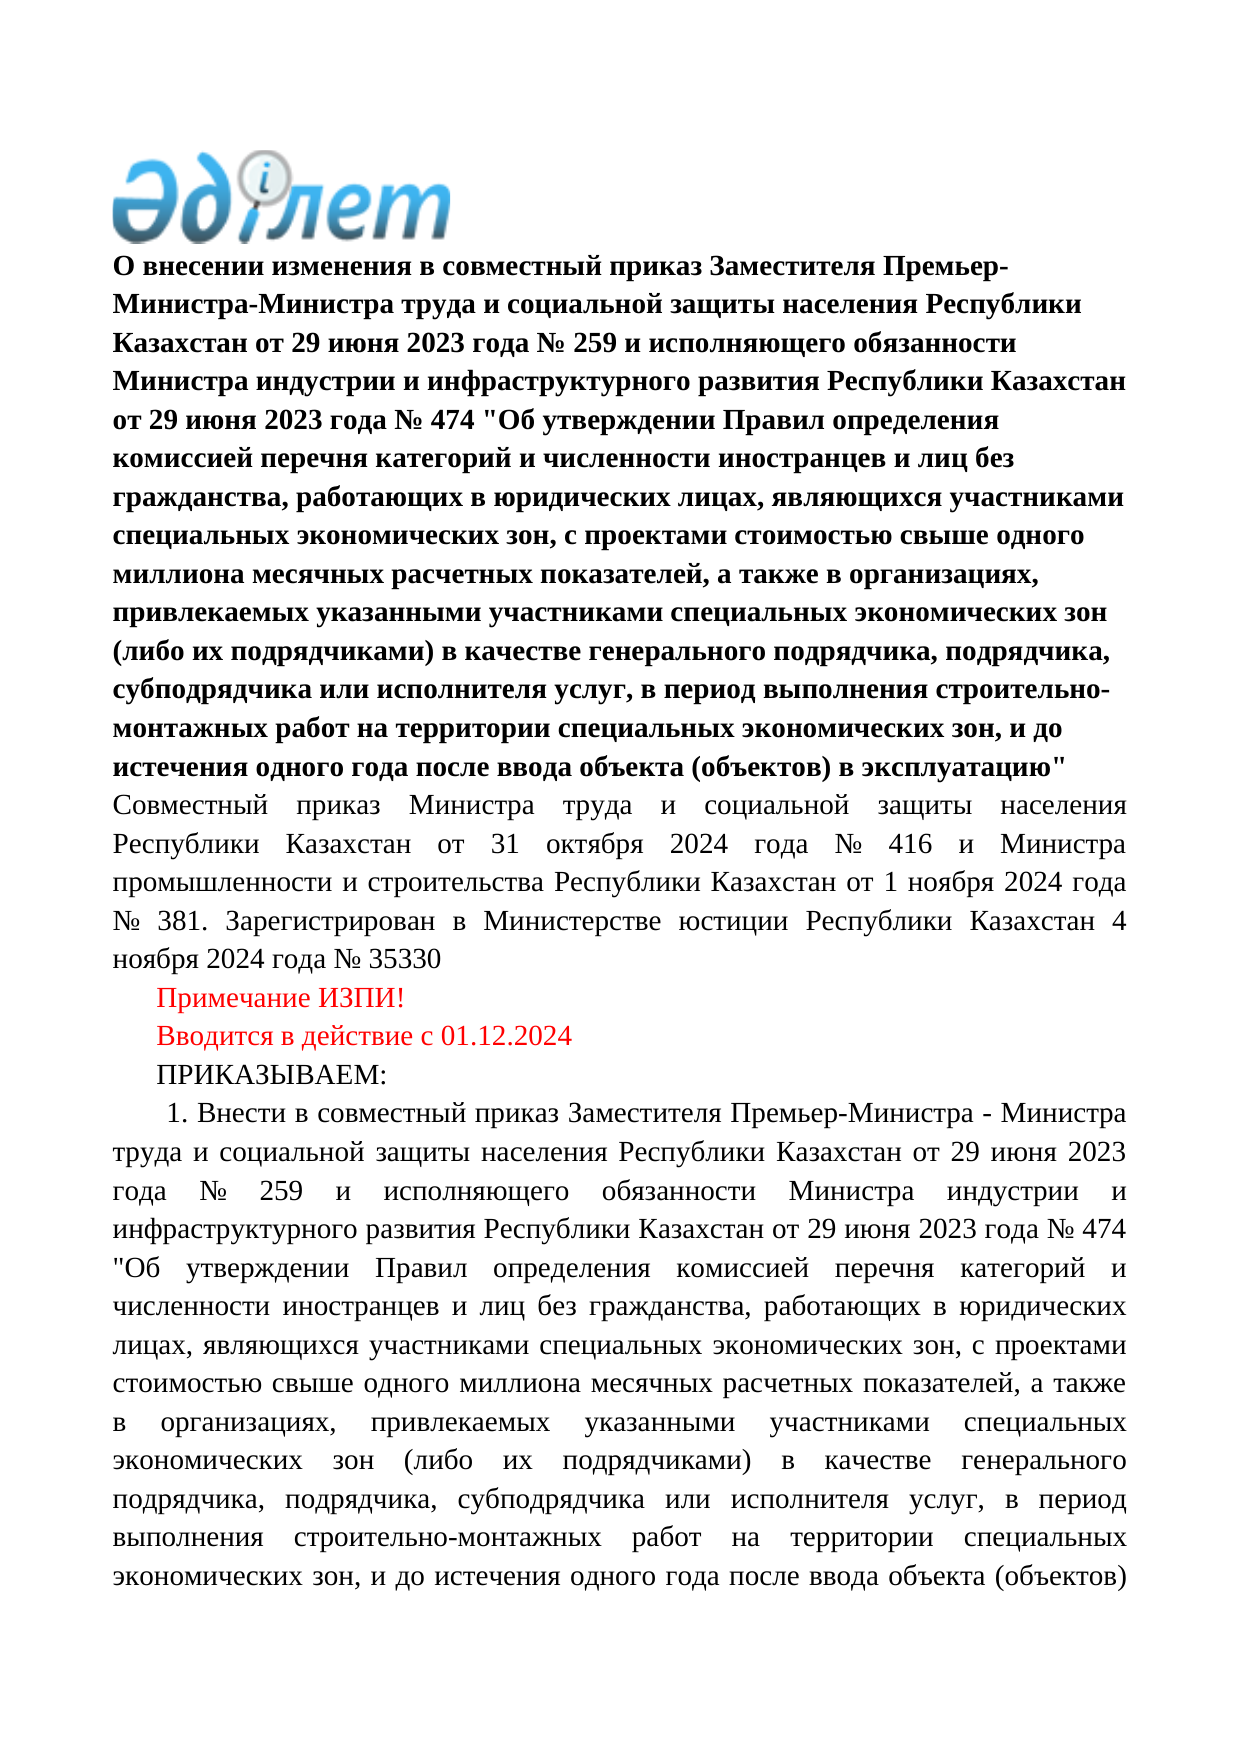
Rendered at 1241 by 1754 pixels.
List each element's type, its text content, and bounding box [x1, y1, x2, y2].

text ПРИКАЗЫВАЕМ: [112, 1057, 1128, 1091]
text Совместный приказ Министра труда и социальной защиты населения Республики Казахстан от 31 октября 2024 года № 416 и Министра промышленности и строительства Республики Казахстан от 1 ноября 2024 года № 381. Зарегистрирован в Министерстве юстиции Республики Казахстан 4 ноября 2024 года № 35330 [112, 787, 1128, 975]
text О внесении изменения в совместный приказ Заместителя Премьер-Министра-Министра труда и социальной защиты населения Республики Казахстан от 29 июня 2023 года № 259 и исполняющего обязанности Министра индустрии и инфраструктурного развития Республики Казахстан от 29 июня 2023 года № 474 "Об утверждении Правил определения комиссией перечня категорий и численности иностранцев и лиц без гражданства, работающих в юридических лицах, являющихся участниками специальных экономических зон, с проектами стоимостью свыше одного миллиона месячных расчетных показателей, а также в организациях, привлекаемых указанными участниками специальных экономических зон (либо их подрядчиками) в качестве генерального подрядчика, подрядчика, субподрядчика или исполнителя услуг, в период выполнения строительно-монтажных работ на территории специальных экономических зон, и до истечения одного года после ввода объекта (объектов) в эксплуатацию" [112, 248, 1128, 782]
text Вводится в действие с 01.12.2024 [112, 1018, 1128, 1052]
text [112, 1096, 1128, 1592]
picture [112, 150, 451, 244]
text Примечание ИЗПИ! [112, 980, 1128, 1013]
